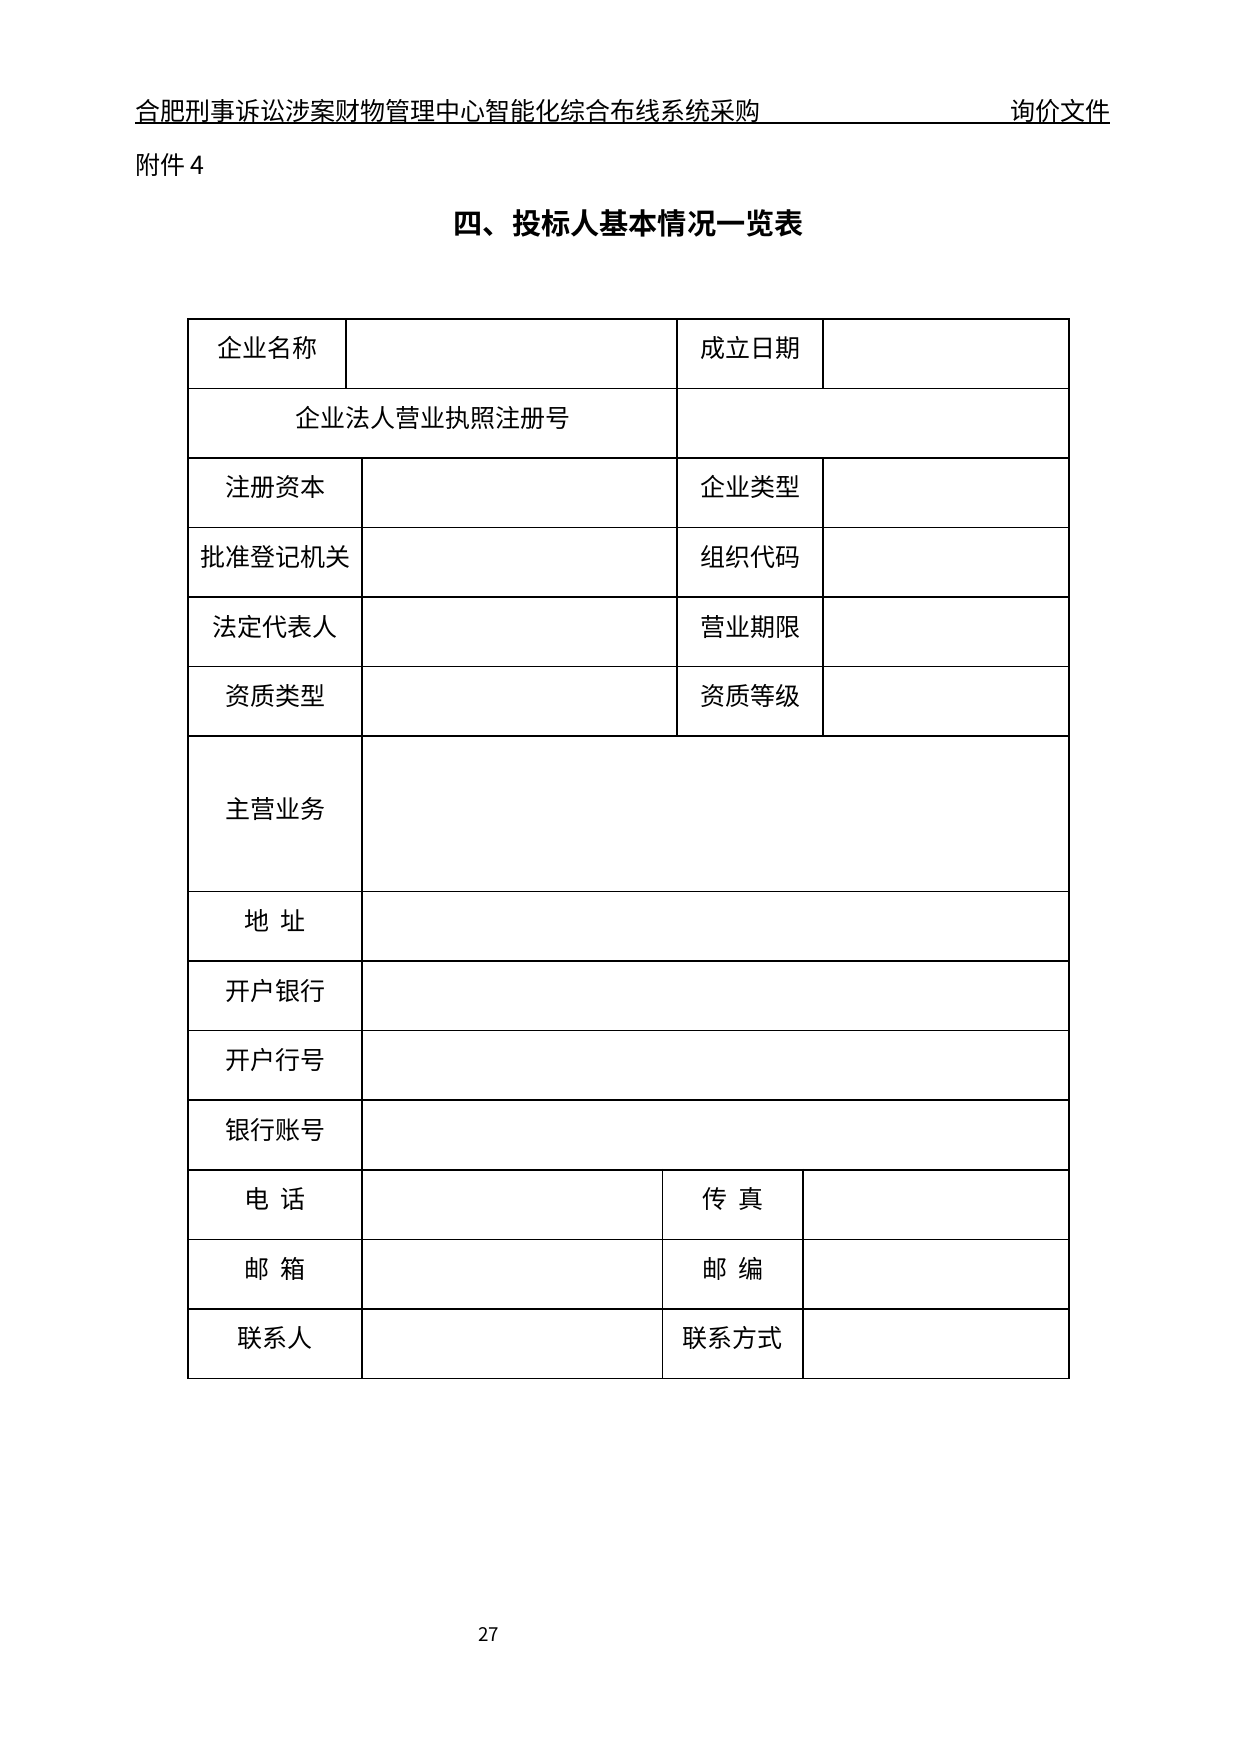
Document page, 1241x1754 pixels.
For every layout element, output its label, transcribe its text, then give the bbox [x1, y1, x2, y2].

table_cell [363, 962, 1068, 1030]
table_cell 银行账号 [189, 1101, 361, 1169]
table_cell 开户行号 [189, 1031, 361, 1099]
table_cell 联系人 [189, 1310, 361, 1378]
table_cell 电 话 [189, 1171, 361, 1238]
table_cell [363, 598, 676, 666]
table_cell 企业法人营业执照注册号 [189, 389, 676, 457]
table_cell [804, 1310, 1068, 1378]
table_cell [804, 1171, 1068, 1238]
table_cell [363, 892, 1068, 960]
text 四、投标人基本情况一览表 [135, 200, 1121, 242]
table_cell [363, 1031, 1068, 1099]
table_cell [824, 667, 1068, 735]
table_cell [804, 1240, 1068, 1308]
table_cell [363, 1240, 662, 1308]
table_cell [824, 598, 1068, 666]
table_cell 资质等级 [678, 667, 822, 735]
table_cell 法定代表人 [189, 598, 361, 666]
table_header [347, 320, 676, 387]
table_cell [363, 737, 1068, 891]
table_cell [678, 389, 1068, 457]
table_cell 批准登记机关 [189, 528, 361, 596]
table_cell 邮 编 [663, 1240, 802, 1308]
table_cell 组织代码 [678, 528, 822, 596]
table_cell 传 真 [663, 1171, 802, 1238]
table_header [824, 320, 1068, 387]
table_header 企业名称 [189, 320, 345, 387]
table_cell 联系方式 [663, 1310, 802, 1378]
table_cell 企业类型 [678, 459, 822, 527]
table_cell [824, 459, 1068, 527]
table_cell [824, 528, 1068, 596]
table_cell 注册资本 [189, 459, 361, 527]
table_cell 地 址 [189, 892, 361, 960]
table_cell 营业期限 [678, 598, 822, 666]
table_cell [363, 528, 676, 596]
table_cell 邮 箱 [189, 1240, 361, 1308]
table_cell [363, 667, 676, 735]
text 附件4 [135, 146, 1121, 182]
table_cell 资质类型 [189, 667, 361, 735]
table_cell 开户银行 [189, 962, 361, 1030]
table_header 成立日期 [678, 320, 822, 387]
table_cell [363, 459, 676, 527]
table_cell 主营业务 [189, 737, 361, 891]
table_cell [363, 1310, 662, 1378]
table_cell [363, 1171, 662, 1238]
table_cell [363, 1101, 1068, 1169]
